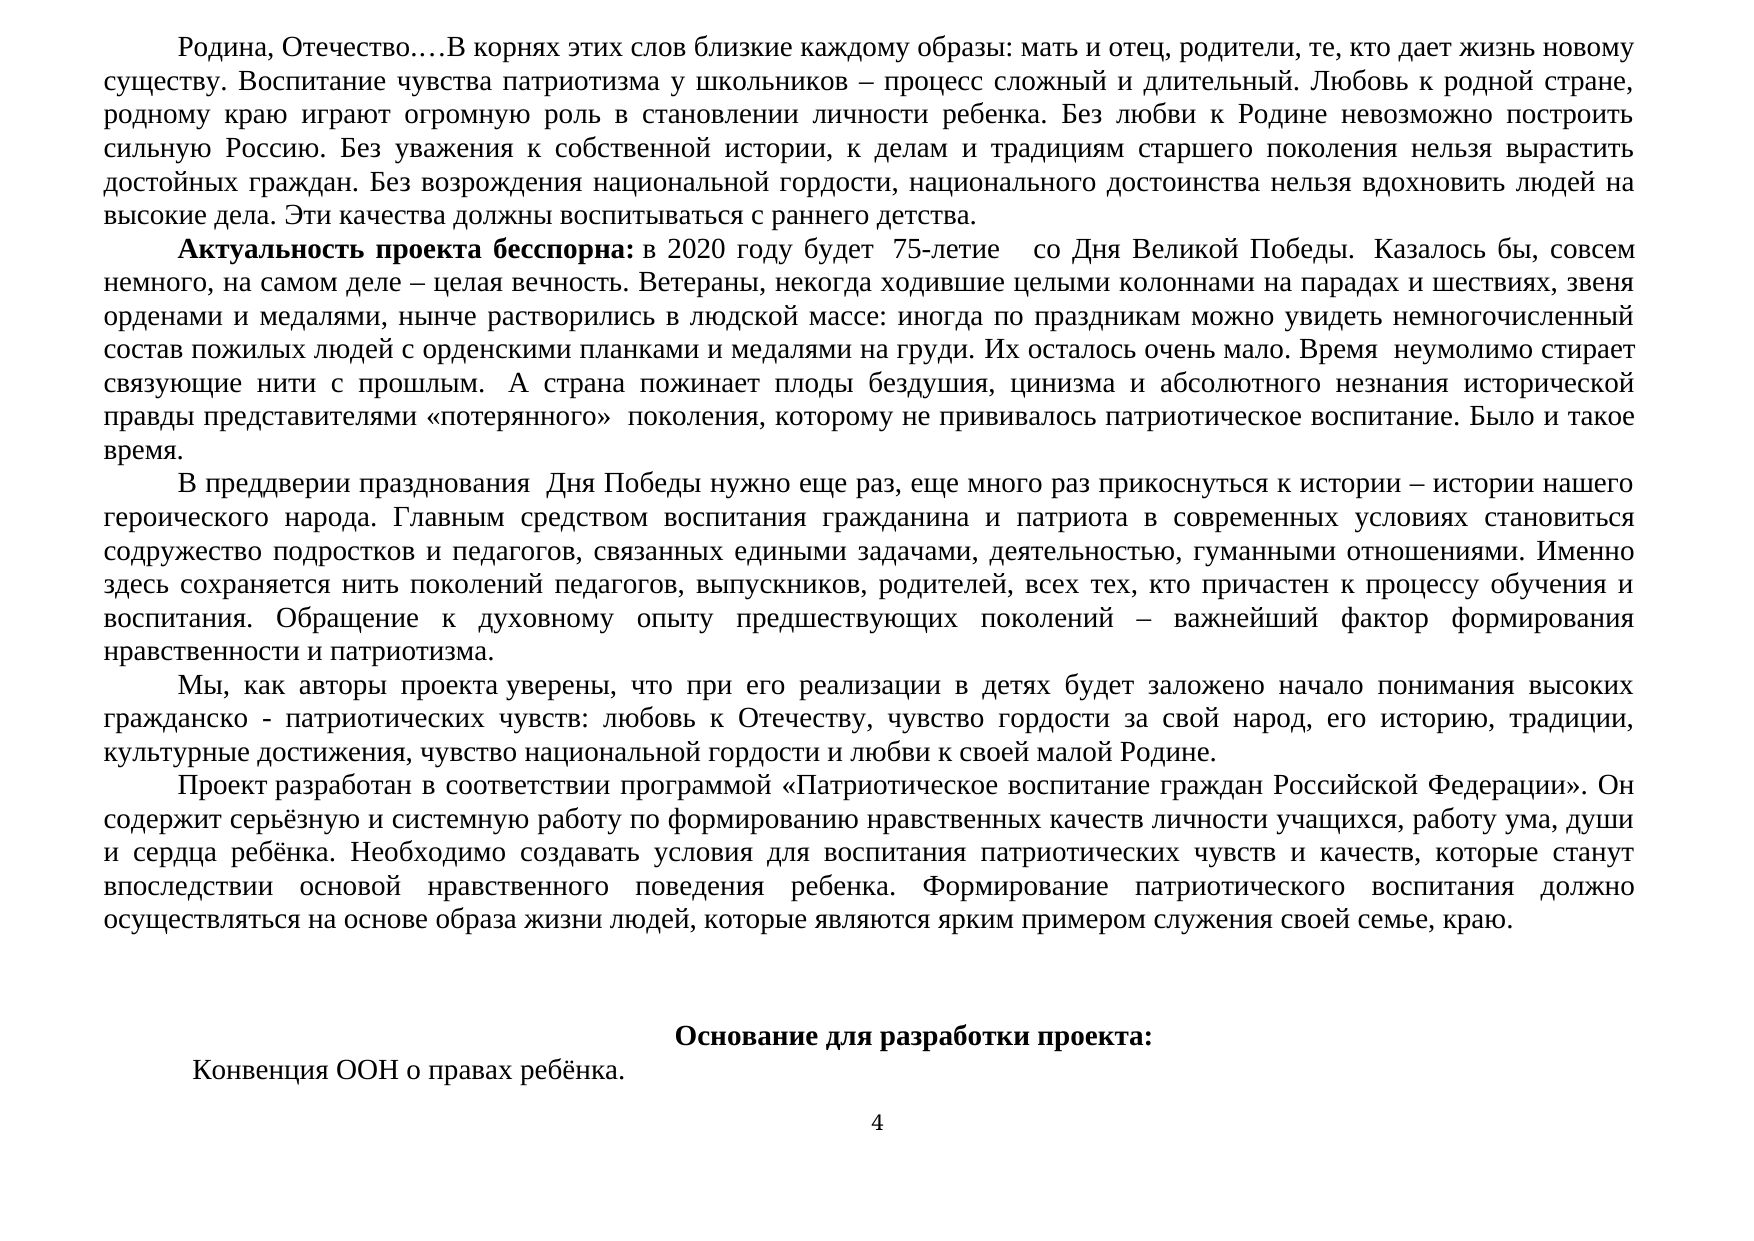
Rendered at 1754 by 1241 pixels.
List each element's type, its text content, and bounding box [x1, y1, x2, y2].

text Конвенция ООН о правах ребёнка. [118, 1052, 1636, 1086]
text Актуальность проекта бесспорна: в 2020 году будет 75-летие со Дня Великой Победы. Казалось бы, совсем немного, на самом деле – целая вечность. Ветераны, некогда ходившие целыми колоннами на парадах и шествиях, звеня орденами и медалями, нынче растворились в людской массе: иногда по праздникам можно увидеть немногочисленный состав пожилых людей с орденскими планками и медалями на груди. Их осталось очень мало. Время неумолимо стирает связующие нити с прошлым. А страна пожинает плоды бездушия, цинизма и абсолютного незнания исторической правды представителями «потерянного» поколения, которому не прививалось патриотическое воспитание. Было и такое время. [103, 231, 1636, 466]
text В преддверии празднования Дня Победы нужно еще раз, еще много раз прикоснуться к истории – истории нашего героического народа. Главным средством воспитания гражданина и патриота в современных условиях становиться содружество подростков и педагогов, связанных едиными задачами, деятельностью, гуманными отношениями. Именно здесь сохраняется нить поколений педагогов, выпускников, родителей, всех тех, кто причастен к процессу обучения и воспитания. Обращение к духовному опыту предшествующих поколений – важнейший фактор формирования нравственности и патриотизма. [103, 466, 1636, 667]
text Родина, Отечество.…В корнях этих слов близкие каждому образы: мать и отец, родители, те, кто дает жизнь новому существу. Воспитание чувства патриотизма у школьников – процесс сложный и длительный. Любовь к родной стране, родному краю играют огромную роль в становлении личности ребенка. Без любви к Родине невозможно построить сильную Россию. Без уважения к собственной истории, к делам и традициям старшего поколения нельзя вырастить достойных граждан. Без возрождения национальной гордости, национального достоинства нельзя вдохновить людей на высокие дела. Эти качества должны воспитываться с раннего детства. [103, 29, 1636, 231]
text Основание для разработки проекта: [118, 1018, 1636, 1052]
text Мы, как авторы проекта уверены, что при его реализации в детях будет заложено начало понимания высоких гражданско - патриотических чувств: любовь к Отечеству, чувство гордости за свой народ, его историю, традиции, культурные достижения, чувство национальной гордости и любви к своей малой Родине. [103, 667, 1636, 767]
text Проект разработан в соответствии программой «Патриотическое воспитание граждан Российской Федерации». Он содержит серьёзную и системную работу по формированию нравственных качеств личности учащихся, работу ума, души и сердца ребёнка. Необходимо создавать условия для воспитания патриотических чувств и качеств, которые станут впоследствии основой нравственного поведения ребенка. Формирование патриотического воспитания должно осуществляться на основе образа жизни людей, которые являются ярким примером служения своей семье, краю. [103, 767, 1636, 935]
